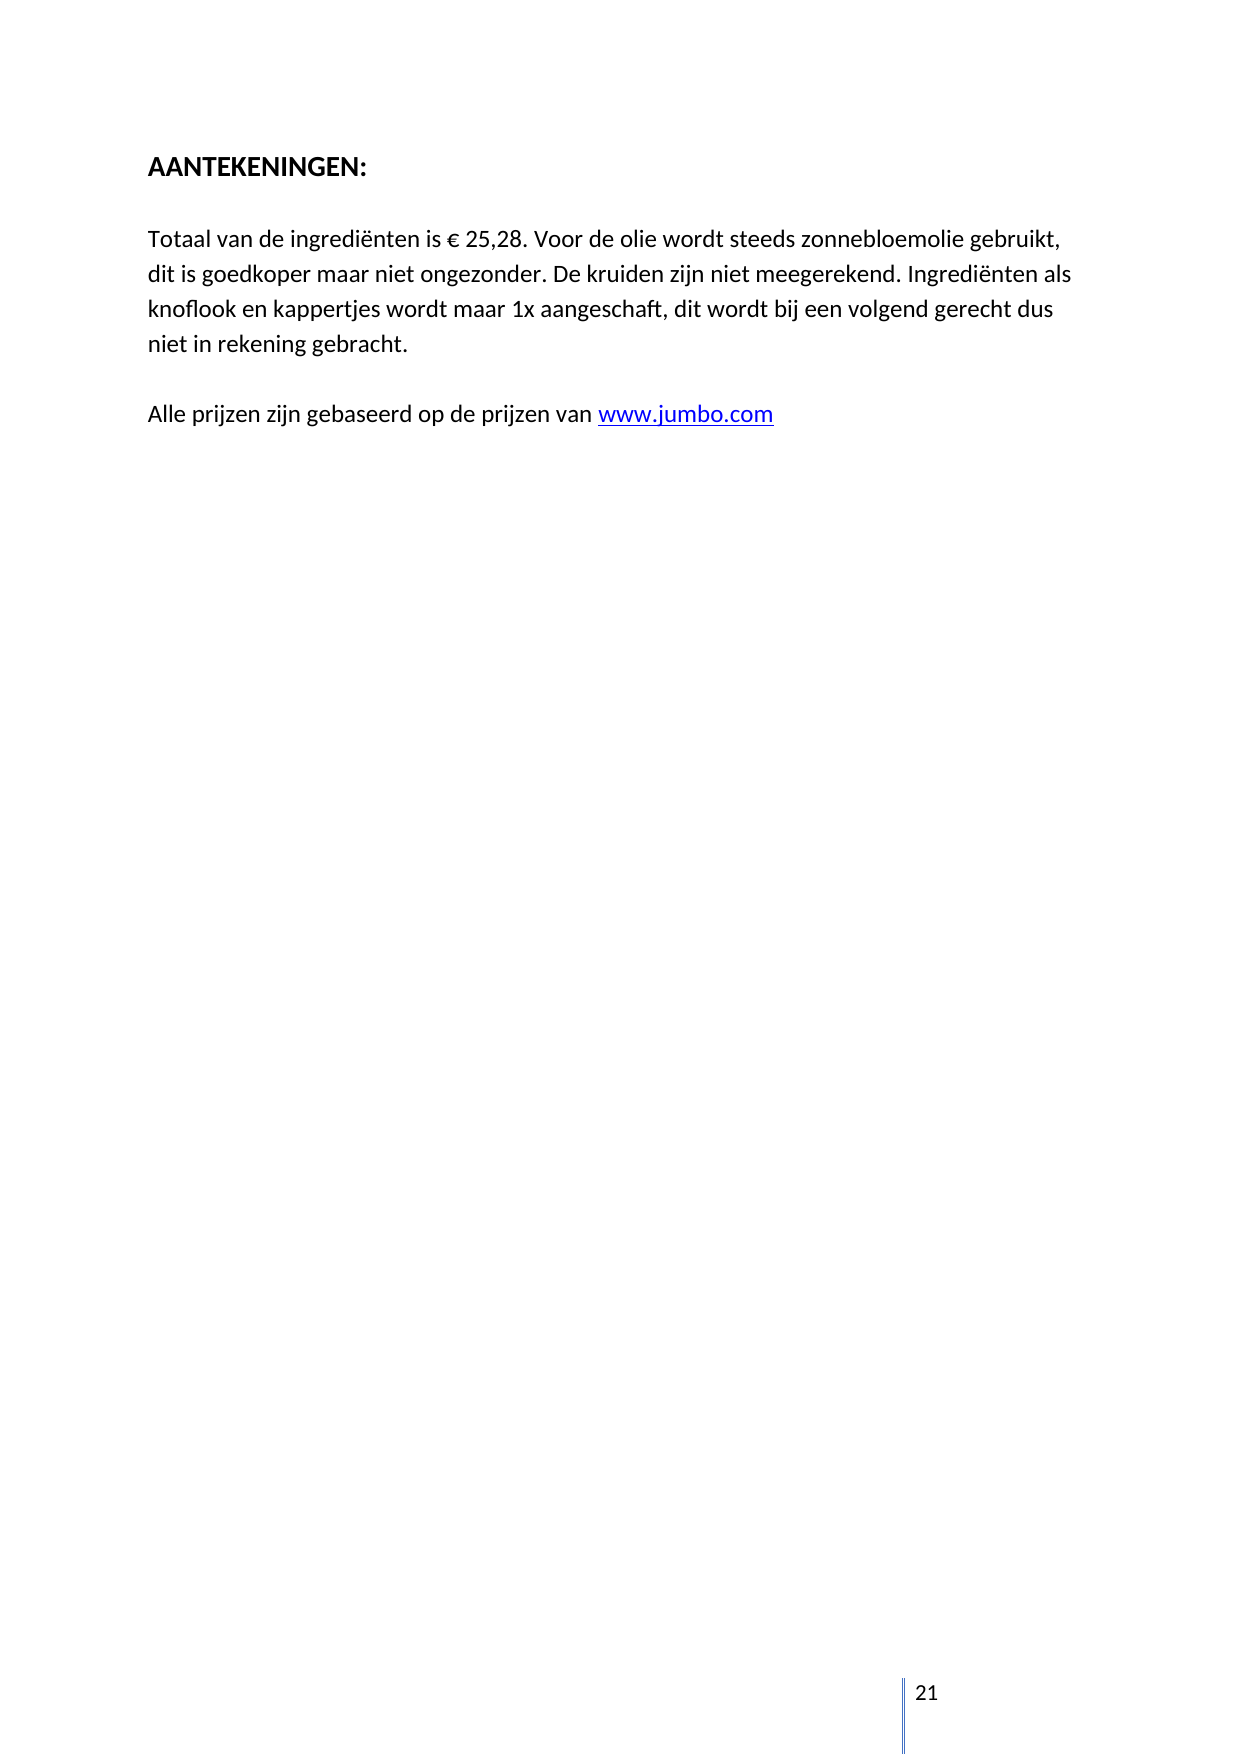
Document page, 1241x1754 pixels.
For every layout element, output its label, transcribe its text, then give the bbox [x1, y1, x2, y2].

text Totaal van de ingrediënten is € 25,28. Voor de olie wordt steeds zonnebloemolie gebruikt, dit is goedkoper maar niet ongezonder. De kruiden zijn niet meegerekend. Ingrediënten als knoflook en kappertjes wordt maar 1x aangeschaft, dit wordt bij een volgend gerecht dus niet in rekening gebracht. [148, 223, 1093, 359]
text Alle prijzen zijn gebaseerd op de prijzen van www.jumbo.com [148, 398, 1093, 429]
text AANTEKENINGEN: [148, 148, 1093, 183]
